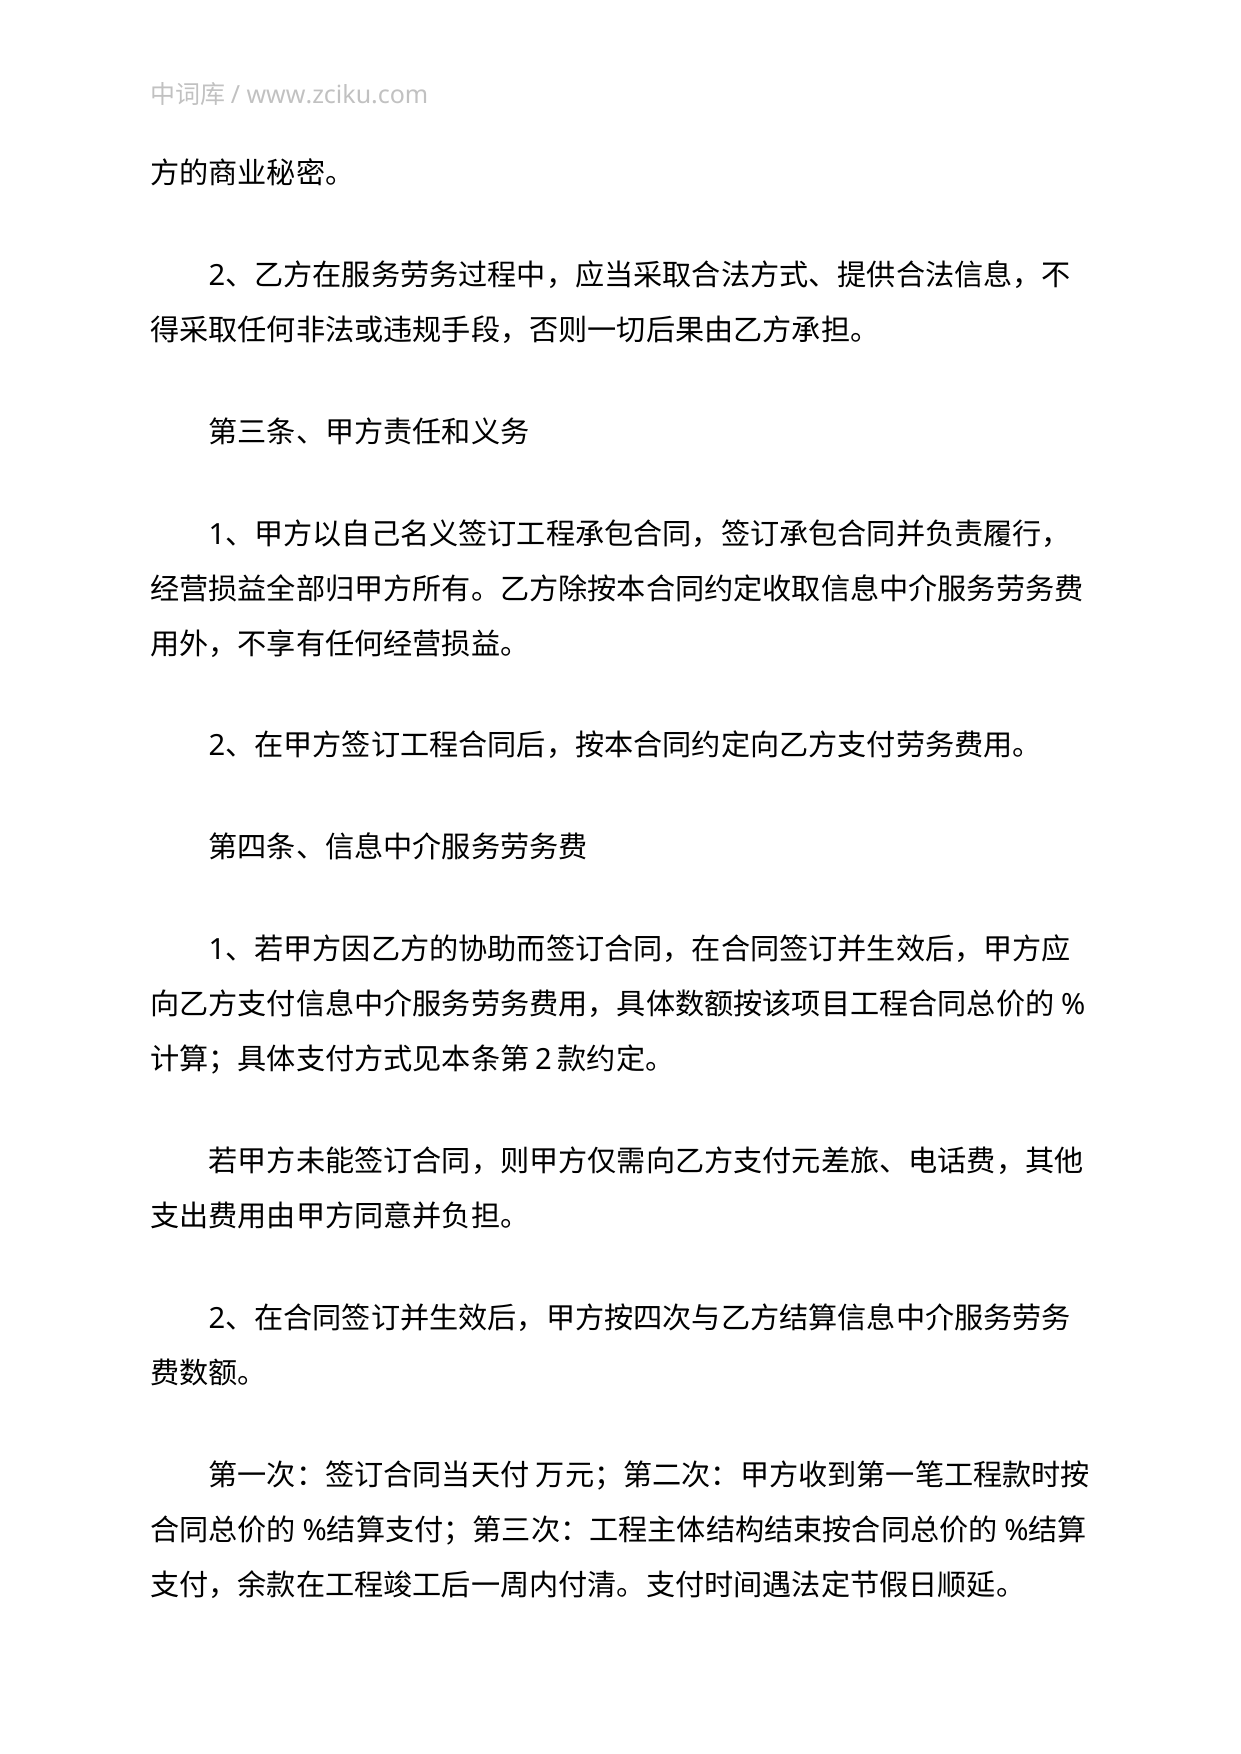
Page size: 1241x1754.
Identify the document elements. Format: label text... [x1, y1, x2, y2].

text 2、乙方在服务劳务过程中，应当采取合法方式、提供合法信息，不得采取任何非法或违规手段，否则一切后果由乙方承担。 [150, 252, 1090, 349]
text 第四条、信息中介服务劳务费 [150, 824, 1090, 866]
text 1、甲方以自己名义签订工程承包合同，签订承包合同并负责履行，经营损益全部归甲方所有。乙方除按本合同约定收取信息中介服务劳务费用外，不享有任何经营损益。 [150, 510, 1090, 662]
text 第三条、甲方责任和义务 [150, 408, 1090, 451]
text 若甲方未能签订合同，则甲方仅需向乙方支付元差旅、电话费，其他支出费用由甲方同意并负担。 [150, 1138, 1090, 1235]
text 第一次：签订合同当天付 万元；第二次：甲方收到第一笔工程款时按合同总价的 %结算支付；第三次：工程主体结构结束按合同总价的 %结算支付，余款在工程竣工后一周内付清。支付时间遇法定节假日顺延。 [150, 1451, 1090, 1603]
text 2、在甲方签订工程合同后，按本合同约定向乙方支付劳务费用。 [150, 722, 1090, 764]
text 1、若甲方因乙方的协助而签订合同，在合同签订并生效后，甲方应向乙方支付信息中介服务劳务费用，具体数额按该项目工程合同总价的 %计算；具体支付方式见本条第2款约定。 [150, 926, 1090, 1078]
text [150, 150, 1090, 192]
text 2、在合同签订并生效后，甲方按四次与乙方结算信息中介服务劳务费数额。 [150, 1294, 1090, 1392]
